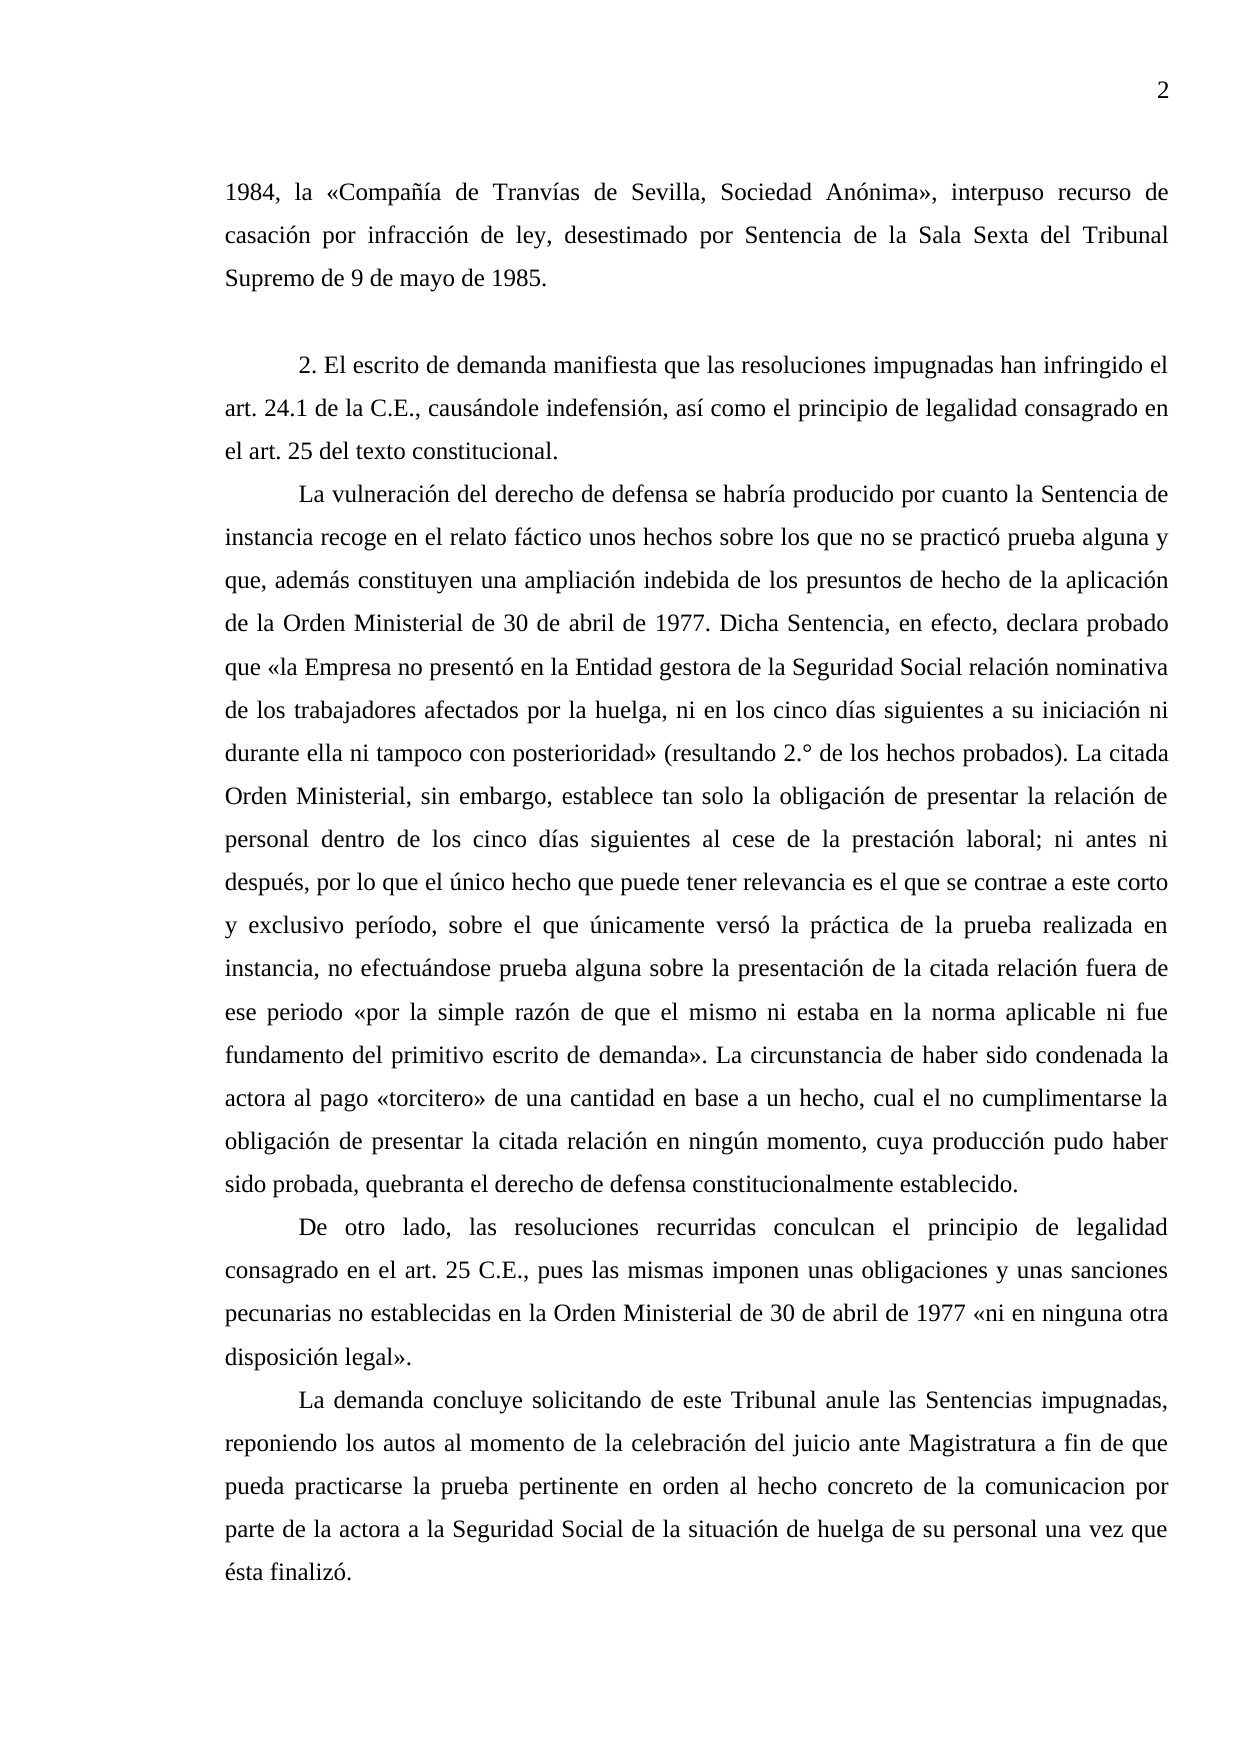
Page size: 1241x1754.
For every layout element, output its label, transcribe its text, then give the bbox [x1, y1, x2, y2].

text De otro lado, las resoluciones recurridas conculcan el principio de legalidad consagrado en el art. 25 C.E., pues las mismas imponen unas obligaciones y unas sanciones pecunarias no establecidas en la Orden Ministerial de 30 de abril de 1977 «ni en ninguna otra disposición legal». [224, 1212, 1169, 1370]
text 2. El escrito de demanda manifiesta que las resoluciones impugnadas han infringido el art. 24.1 de la C.E., causándole indefensión, así como el principio de legalidad consagrado en el art. 25 del texto constitucional. [224, 350, 1169, 465]
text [224, 177, 1169, 292]
text La demanda concluye solicitando de este Tribunal anule las Sentencias impugnadas, reponiendo los autos al momento de la celebración del juicio ante Magistratura a fin de que pueda practicarse la prueba pertinente en orden al hecho concreto de la comunicacion por parte de la actora a la Seguridad Social de la situación de huelga de su personal una vez que ésta finalizó. [224, 1385, 1169, 1586]
text La vulneración del derecho de defensa se habría producido por cuanto la Sentencia de instancia recoge en el relato fáctico unos hechos sobre los que no se practicó prueba alguna y que, además constituyen una ampliación indebida de los presuntos de hecho de la aplicación de la Orden Ministerial de 30 de abril de 1977. Dicha Sentencia, en efecto, declara probado que «la Empresa no presentó en la Entidad gestora de la Seguridad Social relación nominativa de los trabajadores afectados por la huelga, ni en los cinco días siguientes a su iniciación ni durante ella ni tampoco con posterioridad» (resultando 2.° de los hechos probados). La citada Orden Ministerial, sin embargo, establece tan solo la obligación de presentar la relación de personal dentro de los cinco días siguientes al cese de la prestación laboral; ni antes ni después, por lo que el único hecho que puede tener relevancia es el que se contrae a este corto y exclusivo período, sobre el que únicamente versó la práctica de la prueba realizada en instancia, no efectuándose prueba alguna sobre la presentación de la citada relación fuera de ese periodo «por la simple razón de que el mismo ni estaba en la norma aplicable ni fue fundamento del primitivo escrito de demanda». La circunstancia de haber sido condenada la actora al pago «torcitero» de una cantidad en base a un hecho, cual el no cumplimentarse la obligación de presentar la citada relación en ningún momento, cuya producción pudo haber sido probada, quebranta el derecho de defensa constitucionalmente establecido. [224, 479, 1169, 1198]
